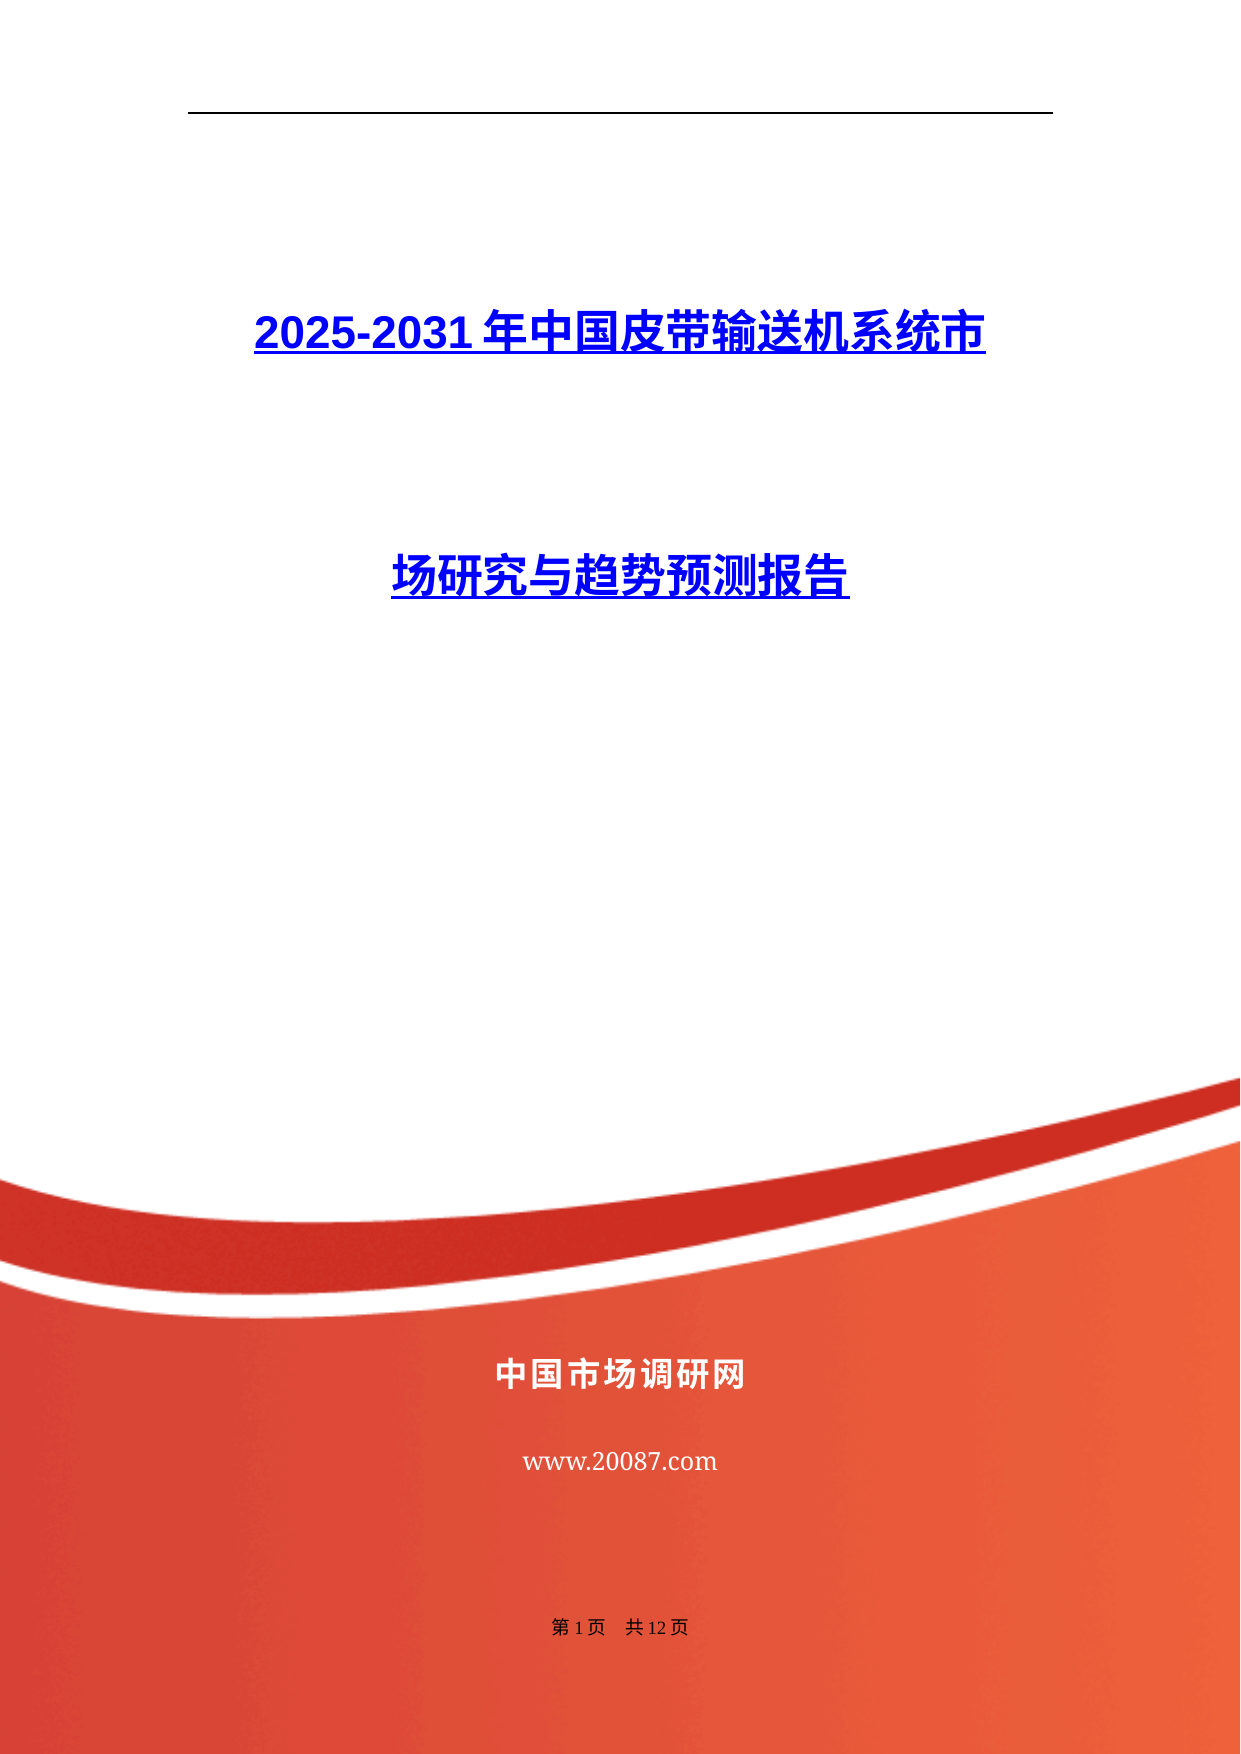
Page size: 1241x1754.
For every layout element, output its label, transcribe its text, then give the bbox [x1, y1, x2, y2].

table_header 2025-2031年中国皮带输送机系统市场研究与趋势预测报告 [188, 207, 1053, 773]
picture [0, 1006, 1241, 1754]
subtitle 中国市场调研网 [187, 1339, 1053, 1404]
text www.20087.com [187, 1428, 1053, 1493]
